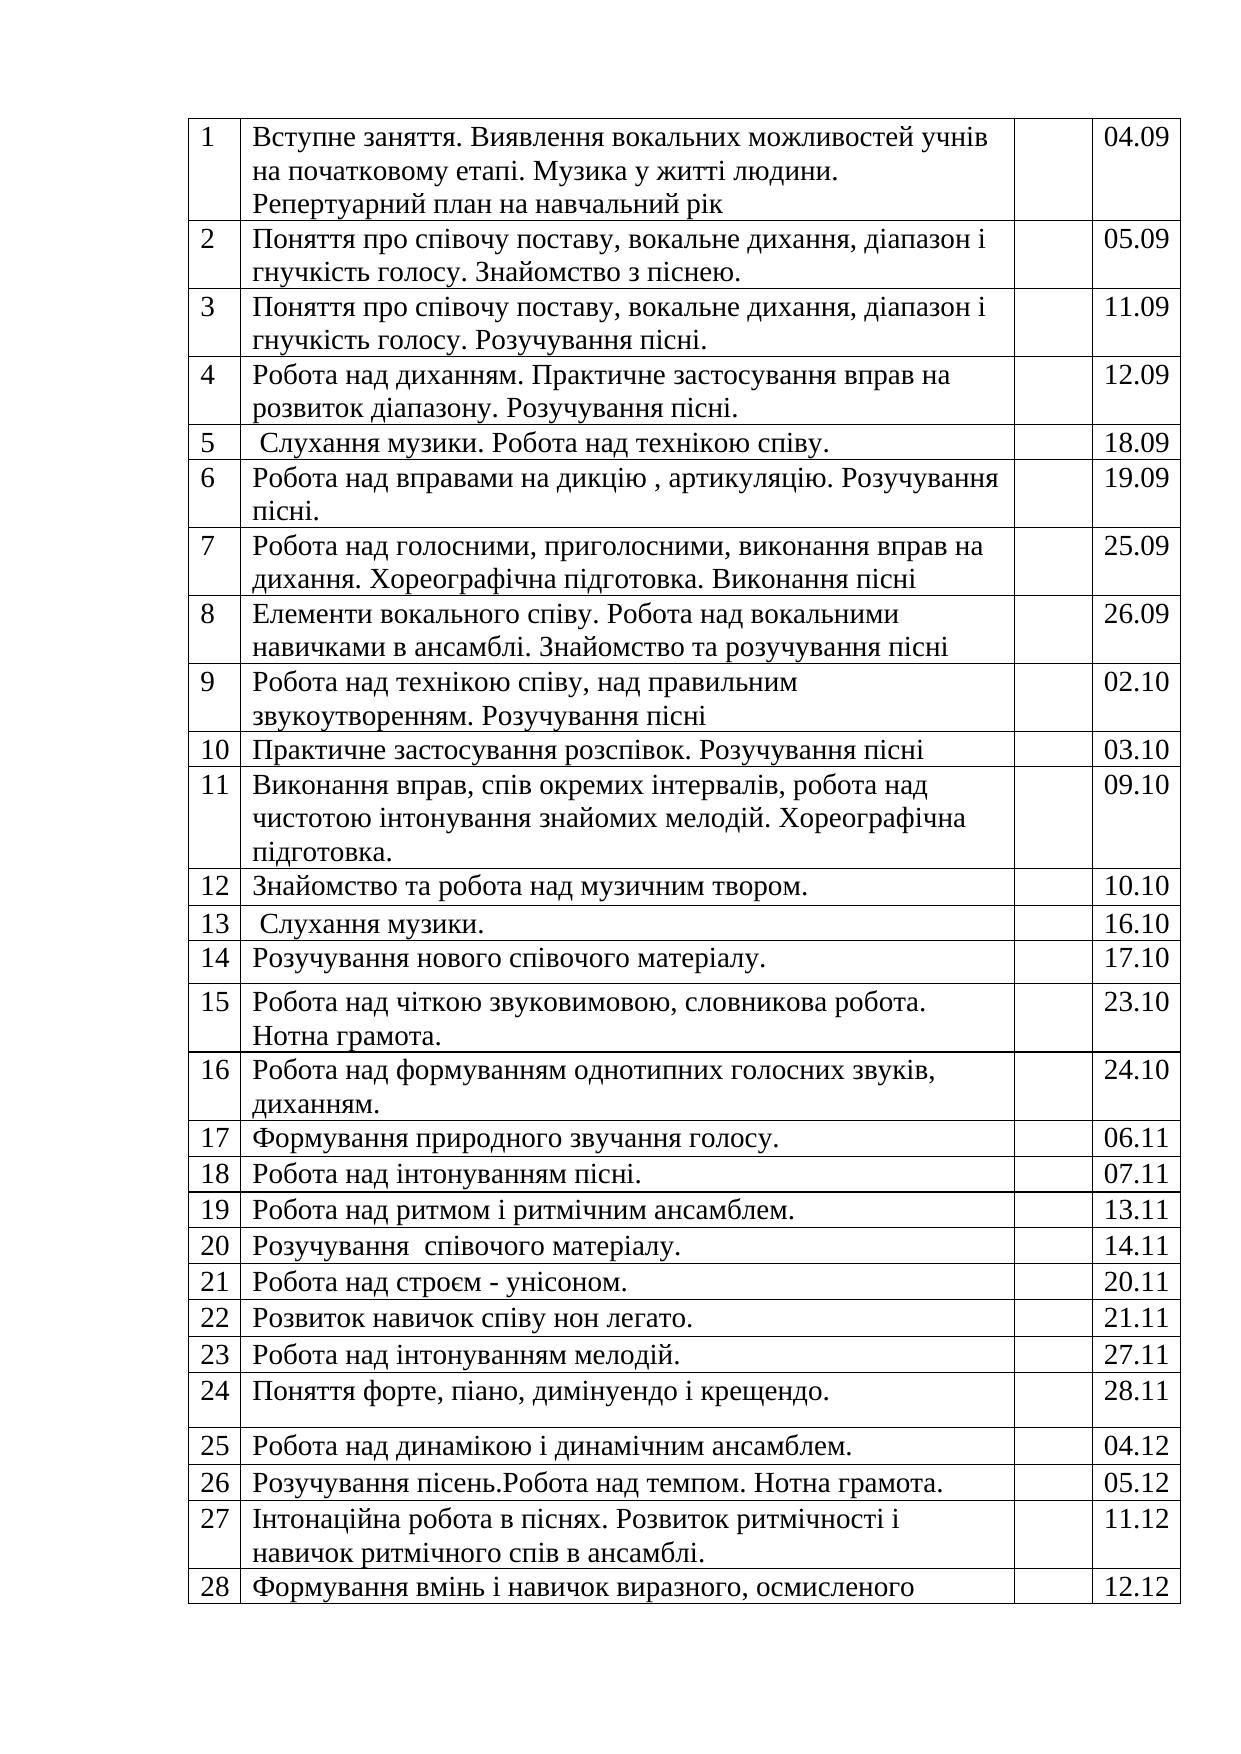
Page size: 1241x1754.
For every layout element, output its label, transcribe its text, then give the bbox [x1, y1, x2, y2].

table_cell 27 [189, 1501, 240, 1568]
table_cell Елементи вокального співу. Робота над вокальними навичками в ансамблі. Знайомство та розучування пісні [241, 596, 1014, 663]
table_cell 3 [189, 289, 240, 356]
table_cell 02.10 [1093, 664, 1180, 731]
table_cell 11 [189, 767, 240, 867]
table_cell 17 [189, 1121, 240, 1156]
table_cell [1015, 357, 1092, 424]
table_cell [1015, 906, 1092, 939]
table_cell 24.10 [1093, 1053, 1180, 1119]
table_cell Робота над інтонуванням пісні. [241, 1157, 1014, 1191]
table_cell 12.09 [1093, 357, 1180, 424]
table_cell [1015, 596, 1092, 663]
table_cell 2 [189, 221, 240, 288]
table_cell Розучування пісень.Робота над темпом. Нотна грамота. [241, 1465, 1014, 1500]
table_cell [1015, 1053, 1092, 1119]
table_cell Розвиток навичок співу нон легато. [241, 1300, 1014, 1336]
table_cell 27.11 [1093, 1337, 1180, 1372]
table_cell 8 [189, 596, 240, 663]
table_cell Слухання музики. Робота над технікою співу. [241, 425, 1014, 459]
table_cell 26.09 [1093, 596, 1180, 663]
table_cell 07.11 [1093, 1157, 1180, 1191]
table_cell 28 [189, 1569, 240, 1603]
table_cell Робота над диханням. Практичне застосування вправ на розвиток діапазону. Розучування пісні. [241, 357, 1014, 424]
table_cell Робота над інтонуванням мелодій. [241, 1337, 1014, 1372]
table_cell [1015, 1569, 1092, 1603]
table_cell 7 [189, 528, 240, 595]
table_cell 04.12 [1093, 1428, 1180, 1464]
table_cell 26 [189, 1465, 240, 1500]
table_cell Інтонаційна робота в піснях. Розвиток ритмічності і навичок ритмічного спів в ансамблі. [241, 1501, 1014, 1568]
table_cell Поняття форте, піано, димінуендо і крещендо. [241, 1373, 1014, 1427]
table_cell [1015, 941, 1092, 983]
table_cell 19.09 [1093, 460, 1180, 527]
table_cell Робота над технікою співу, над правильним звукоутворенням. Розучування пісні [241, 664, 1014, 731]
table_cell 14 [189, 941, 240, 983]
table_cell [1015, 1373, 1092, 1427]
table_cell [241, 1569, 1014, 1603]
table_cell Формування природного звучання голосу. [241, 1121, 1014, 1156]
table_cell 23 [189, 1337, 240, 1372]
table_cell 4 [189, 357, 240, 424]
table_cell 09.10 [1093, 767, 1180, 867]
table_cell [1015, 289, 1092, 356]
table_cell [1015, 221, 1092, 288]
table_cell 06.11 [1093, 1121, 1180, 1156]
table_cell 11.09 [1093, 289, 1180, 356]
table_cell [1015, 1121, 1092, 1156]
table_cell 25.09 [1093, 528, 1180, 595]
table_cell 15 [189, 984, 240, 1051]
table_cell 05.09 [1093, 221, 1180, 288]
table_cell 6 [189, 460, 240, 527]
table_cell [1015, 119, 1092, 220]
table_cell 12.12 [1093, 1569, 1180, 1603]
table_cell 22 [189, 1300, 240, 1336]
table_cell 23.10 [1093, 984, 1180, 1051]
table_cell Знайомство та робота над музичним твором. [241, 869, 1014, 905]
table_cell 10 [189, 732, 240, 766]
table_cell 13.11 [1093, 1193, 1180, 1227]
table_cell [1015, 1264, 1092, 1299]
table_cell 13 [189, 906, 240, 939]
table_cell Робота над формуванням однотипних голосних звуків, диханням. [241, 1053, 1014, 1119]
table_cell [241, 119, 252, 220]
table_cell [1015, 425, 1092, 459]
table_cell 5 [189, 425, 240, 459]
table_cell [1015, 1300, 1092, 1336]
table_cell 16.10 [1093, 906, 1180, 939]
table_cell Робота над голосними, приголосними, виконання вправ на дихання. Хореографічна підготовка. Виконання пісні [241, 528, 1014, 595]
table_cell 28.11 [1093, 1373, 1180, 1427]
table_cell 18.09 [1093, 425, 1180, 459]
table_cell [1015, 460, 1092, 527]
table_cell Слухання музики. [241, 906, 1014, 939]
table_cell 21.11 [1093, 1300, 1180, 1336]
table_cell 20.11 [1093, 1264, 1180, 1299]
table_cell 17.10 [1093, 941, 1180, 983]
table_cell [1015, 1193, 1092, 1227]
table_cell [1015, 1465, 1092, 1500]
table_cell Практичне застосування розспівок. Розучування пісні [241, 732, 1014, 766]
table_cell 20 [189, 1228, 240, 1263]
table_cell Поняття про співочу поставу, вокальне дихання, діапазон і гнучкість голосу. Розучування пісні. [241, 289, 1014, 356]
table_cell [1015, 1228, 1092, 1263]
table_cell Розучування співочого матеріалу. [241, 1228, 1014, 1263]
table_cell Робота над чіткою звуковимовою, словникова робота. Нотна грамота. [241, 984, 1014, 1051]
table_cell [1015, 1501, 1092, 1568]
table_cell Виконання вправ, спів окремих інтервалів, робота над чистотою інтонування знайомих мелодій. Хореографічна підготовка. [241, 767, 1014, 867]
table_cell 03.10 [1093, 732, 1180, 766]
table_cell [1015, 1428, 1092, 1464]
table_cell 12 [189, 869, 240, 905]
table_cell [1015, 767, 1092, 867]
table_cell 18 [189, 1157, 240, 1191]
table_cell 25 [189, 1428, 240, 1464]
table_cell 11.12 [1093, 1501, 1180, 1568]
table_cell 24 [189, 1373, 240, 1427]
table_cell 14.11 [1093, 1228, 1180, 1263]
table_cell [1015, 869, 1092, 905]
table_cell Робота над строєм - унісоном. [241, 1264, 1014, 1299]
table_cell Робота над ритмом і ритмічним ансамблем. [241, 1193, 1014, 1227]
table_cell Розучування нового співочого матеріалу. [241, 941, 1014, 983]
table_cell 19 [189, 1193, 240, 1227]
table_cell 05.12 [1093, 1465, 1180, 1500]
table_cell [1015, 984, 1092, 1051]
table_cell [1015, 664, 1092, 731]
table_cell [1015, 528, 1092, 595]
table_cell [1015, 1337, 1092, 1372]
table_cell 1 [189, 119, 240, 220]
table_cell 21 [189, 1264, 240, 1299]
table_cell [1015, 1157, 1092, 1191]
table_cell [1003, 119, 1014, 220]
table_cell Робота над вправами на дикцію , артикуляцію. Розучування пісні. [241, 460, 1014, 527]
table_cell 9 [189, 664, 240, 731]
table_cell 16 [189, 1053, 240, 1119]
table_cell Робота над динамікою і динамічним ансамблем. [241, 1428, 1014, 1464]
table_cell [1015, 732, 1092, 766]
table_cell 04.09 [1093, 119, 1180, 220]
table_cell 10.10 [1093, 869, 1180, 905]
table_cell Поняття про співочу поставу, вокальне дихання, діапазон і гнучкість голосу. Знайомство з піснею. [241, 221, 1014, 288]
